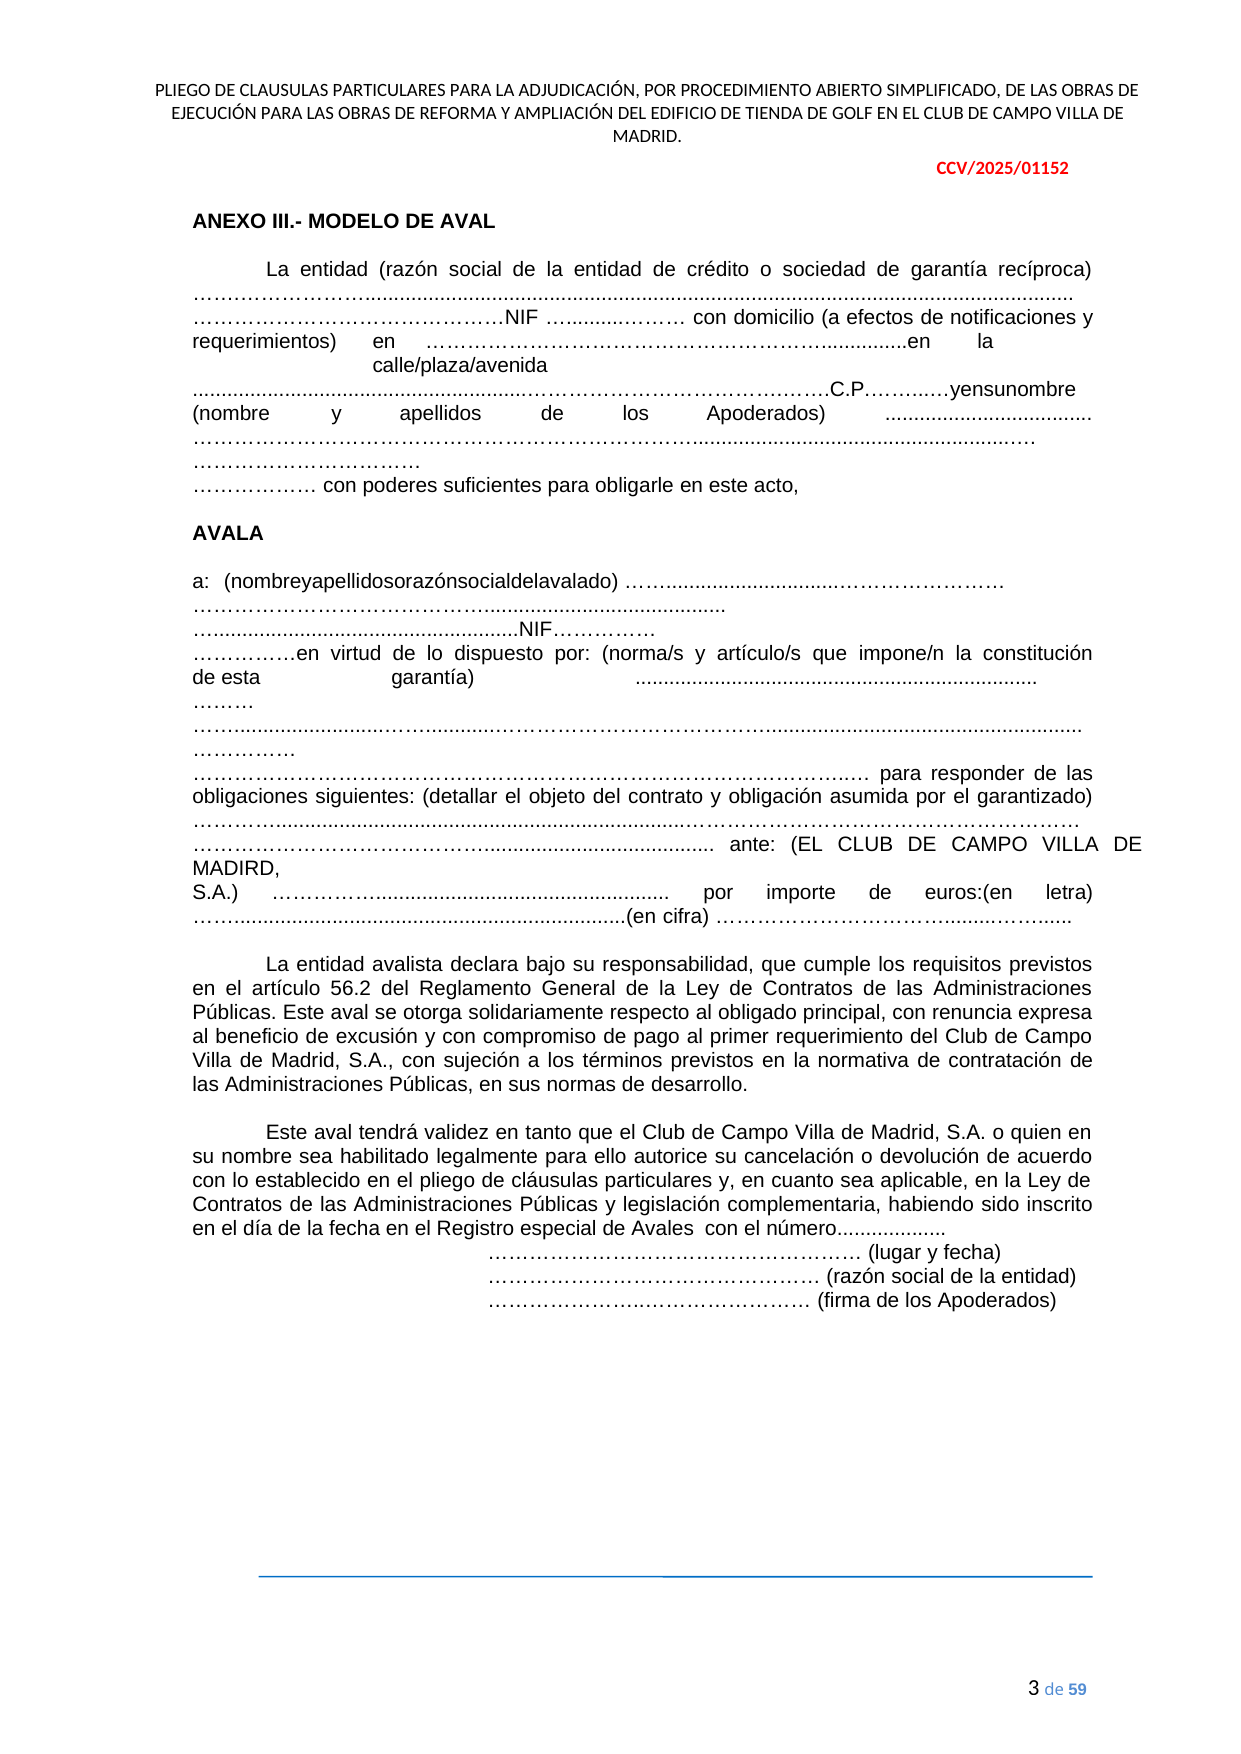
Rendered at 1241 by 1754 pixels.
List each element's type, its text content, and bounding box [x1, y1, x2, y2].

text …………………..…………………… (firma de los Apoderados) [487, 1287, 1142, 1311]
text ……………………………………..........................................….....................................................NIF…………… [192, 593, 1142, 641]
text ……..........................……............………………………………….......................................................…………… [192, 712, 1142, 760]
text ……………… con poderes suficientes para obligarle en este acto, [192, 473, 1142, 497]
text ………………………………………… (razón social de la entidad) [487, 1263, 1142, 1287]
text AVALA [152, 521, 1142, 545]
text ……………………………………………… (lugar y fecha) [487, 1239, 1142, 1263]
text ..........................................................……………………………….…….C.P.……...…yensunombre [192, 377, 1142, 401]
text S.A.) ……………................................................... por importe de euros:(en letra) ……....................................................................(en cifra) …………………………….........……...... [192, 880, 1093, 928]
text La entidad avalista declara bajo su responsabilidad, que cumple los requisitos previstos en el artículo 56.2 del Reglamento General de la Ley de Contratos de las Administraciones Públicas. Este aval se otorga solidariamente respecto al obligado principal, con renuncia expresa al beneficio de excusión y con compromiso de pago al primer requerimiento del Club de Campo Villa de Madrid, S.A., con sujeción a los términos previstos en la normativa de contratación de las Administraciones Públicas, en sus normas de desarrollo. [192, 952, 1093, 1096]
subtitle ANEXO III.- MODELO DE AVAL [192, 209, 1142, 233]
text a: (nombreyapellidosorazónsocialdelavalado) ……..............................…………………… [192, 569, 1142, 593]
text ………………………………………NIF …..........……… con domicilio (a efectos de notificaciones y requerimientos) en …………………………………………………...............en la calle/plaza/avenida [192, 305, 1093, 377]
text Este aval tendrá validez en tanto que el Club de Campo Villa de Madrid, S.A. o quien en su nombre sea habilitado legalmente para ello autorice su cancelación o devolución de acuerdo con lo establecido en el pliego de cláusulas particulares y, en cuanto sea aplicable, en la Ley de Contratos de las Administraciones Públicas y legislación complementaria, habiendo sido inscrito en el día de la fecha en el Registro especial de Avales con el número................... [192, 1120, 1093, 1239]
text …….………………........................................................................................................................... [192, 281, 1142, 305]
text ……………en virtud de lo dispuesto por: (norma/s y artículo/s que impone/n la constitución de esta garantía) .......................................................................……… [192, 641, 1093, 712]
text La entidad (razón social de la entidad de crédito o sociedad de garantía recíproca) [266, 257, 1142, 281]
text ……………………………………………………………….......................................................….…………………………… [192, 425, 1142, 473]
text ……………………………………........................................ ante: (EL CLUB DE CAMPO VILLA DE MADIRD, [192, 832, 1142, 880]
text (nombre y apellidos de los Apoderados) .................................... [192, 401, 1142, 425]
text …………………………………………………………………………………..… para responder de las obligaciones siguientes: (detallar el objeto del contrato y obligación asumida por el garantizado) ………….......................................................................………………………………………………… [192, 760, 1093, 832]
